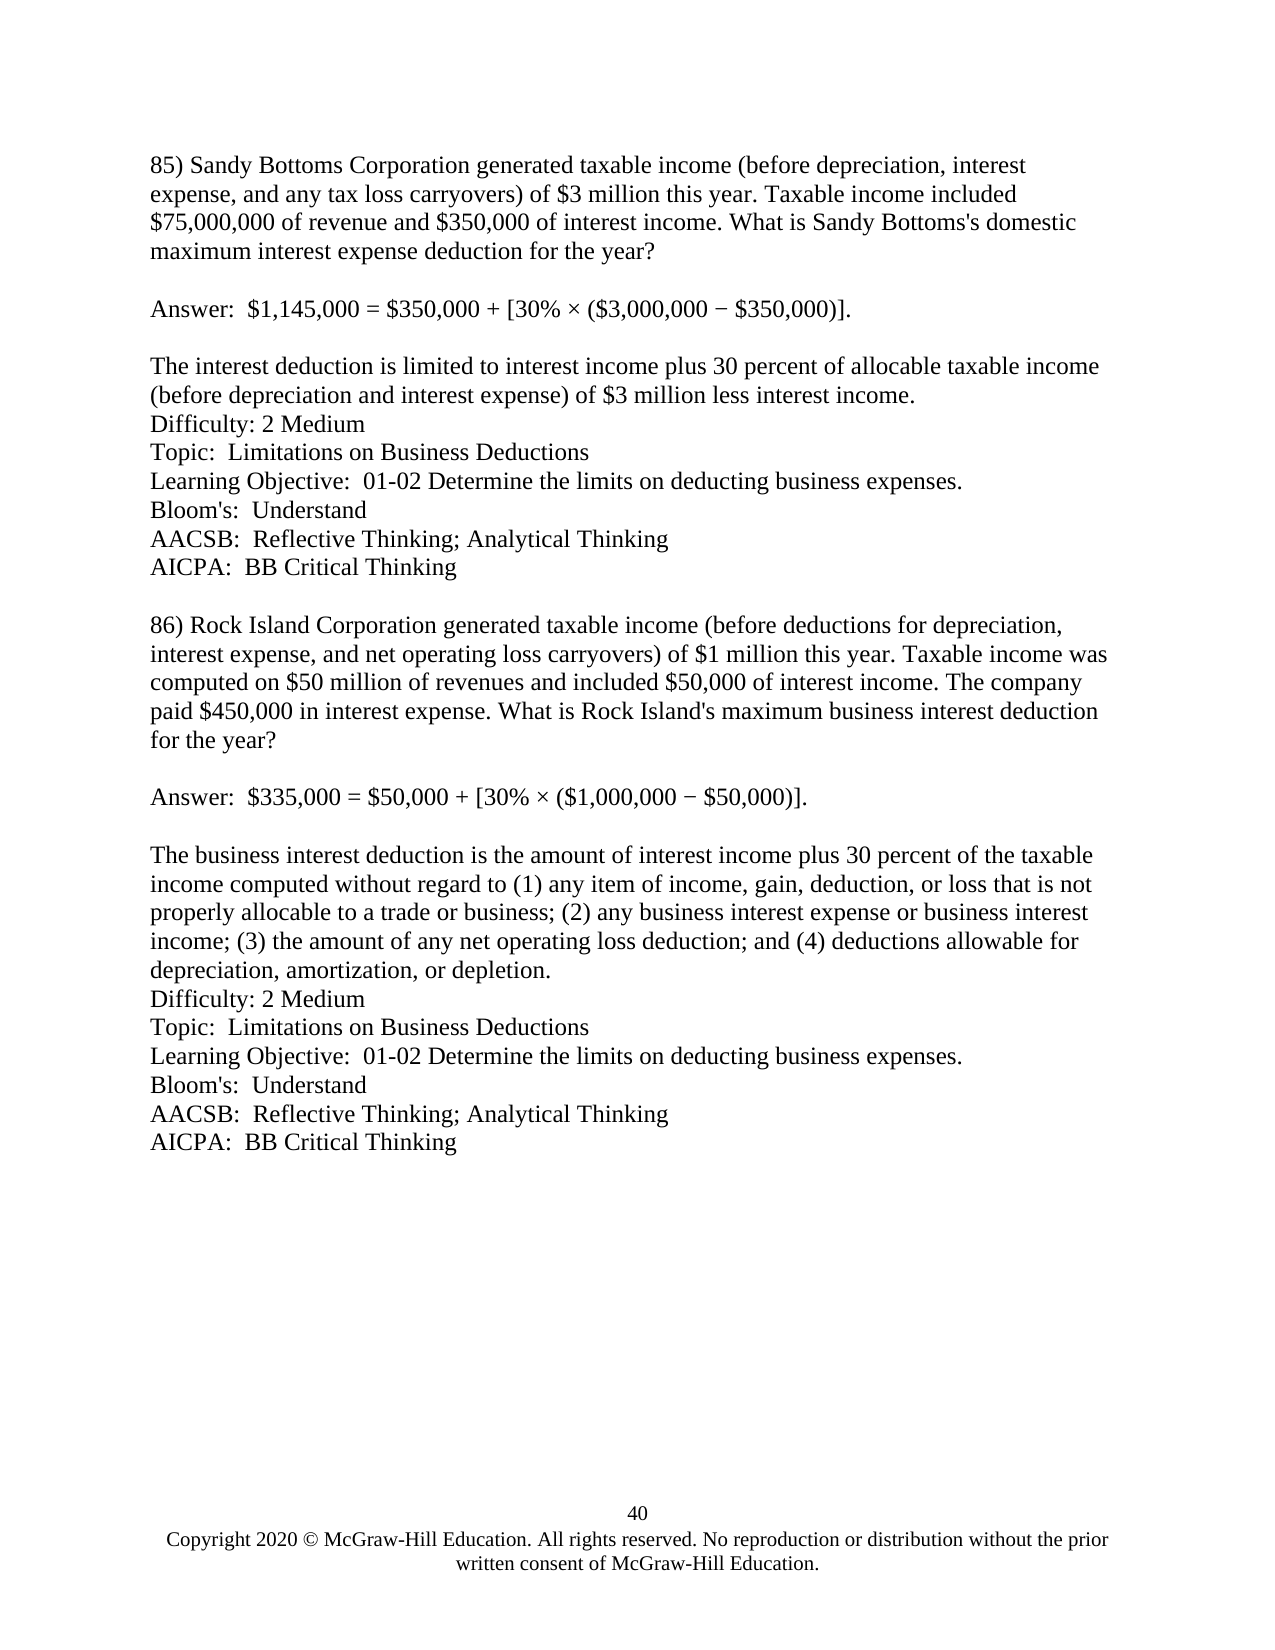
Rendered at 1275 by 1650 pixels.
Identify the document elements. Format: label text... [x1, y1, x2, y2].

text Difficulty: 2 Medium [150, 409, 1125, 437]
text AACSB: Reflective Thinking; Analytical Thinking [150, 524, 1125, 552]
text The business interest deduction is the amount of interest income plus 30 percent of the taxable income computed without regard to (1) any item of income, gain, deduction, or loss that is not properly allocable to a trade or business; (2) any business interest expense or business interest income; (3) the amount of any net operating loss deduction; and (4) deductions allowable for depreciation, amortization, or depletion. [150, 840, 1125, 984]
text AICPA: BB Critical Thinking [150, 552, 1125, 581]
text Topic: Limitations on Business Deductions [150, 1012, 1125, 1041]
text Answer: $335,000 = $50,000 + [30% × ($1,000,000 − $50,000)]. [150, 782, 1125, 811]
text AACSB: Reflective Thinking; Analytical Thinking [150, 1099, 1125, 1127]
text 86) Rock Island Corporation generated taxable income (before deductions for depreciation, interest expense, and net operating loss carryovers) of $1 million this year. Taxable income was computed on $50 million of revenues and included $50,000 of interest income. The company paid $450,000 in interest expense. What is Rock Island's maximum business interest deduction for the year? [150, 610, 1125, 754]
text The interest deduction is limited to interest income plus 30 percent of allocable taxable income (before depreciation and interest expense) of $3 million less interest income. [150, 351, 1125, 409]
text Topic: Limitations on Business Deductions [150, 437, 1125, 466]
text Answer: $1,145,000 = $350,000 + [30% × ($3,000,000 − $350,000)]. [150, 294, 1125, 322]
text Learning Objective: 01-02 Determine the limits on deducting business expenses. [150, 466, 1125, 495]
text Difficulty: 2 Medium [150, 984, 1125, 1012]
text Bloom's: Understand [150, 495, 1125, 524]
text Bloom's: Understand [150, 1070, 1125, 1099]
text 85) Sandy Bottoms Corporation generated taxable income (before depreciation, interest expense, and any tax loss carryovers) of $3 million this year. Taxable income included $75,000,000 of revenue and $350,000 of interest income. What is Sandy Bottoms's domestic maximum interest expense deduction for the year? [150, 150, 1081, 265]
text AICPA: BB Critical Thinking [150, 1127, 1125, 1156]
text Learning Objective: 01-02 Determine the limits on deducting business expenses. [150, 1041, 1125, 1070]
